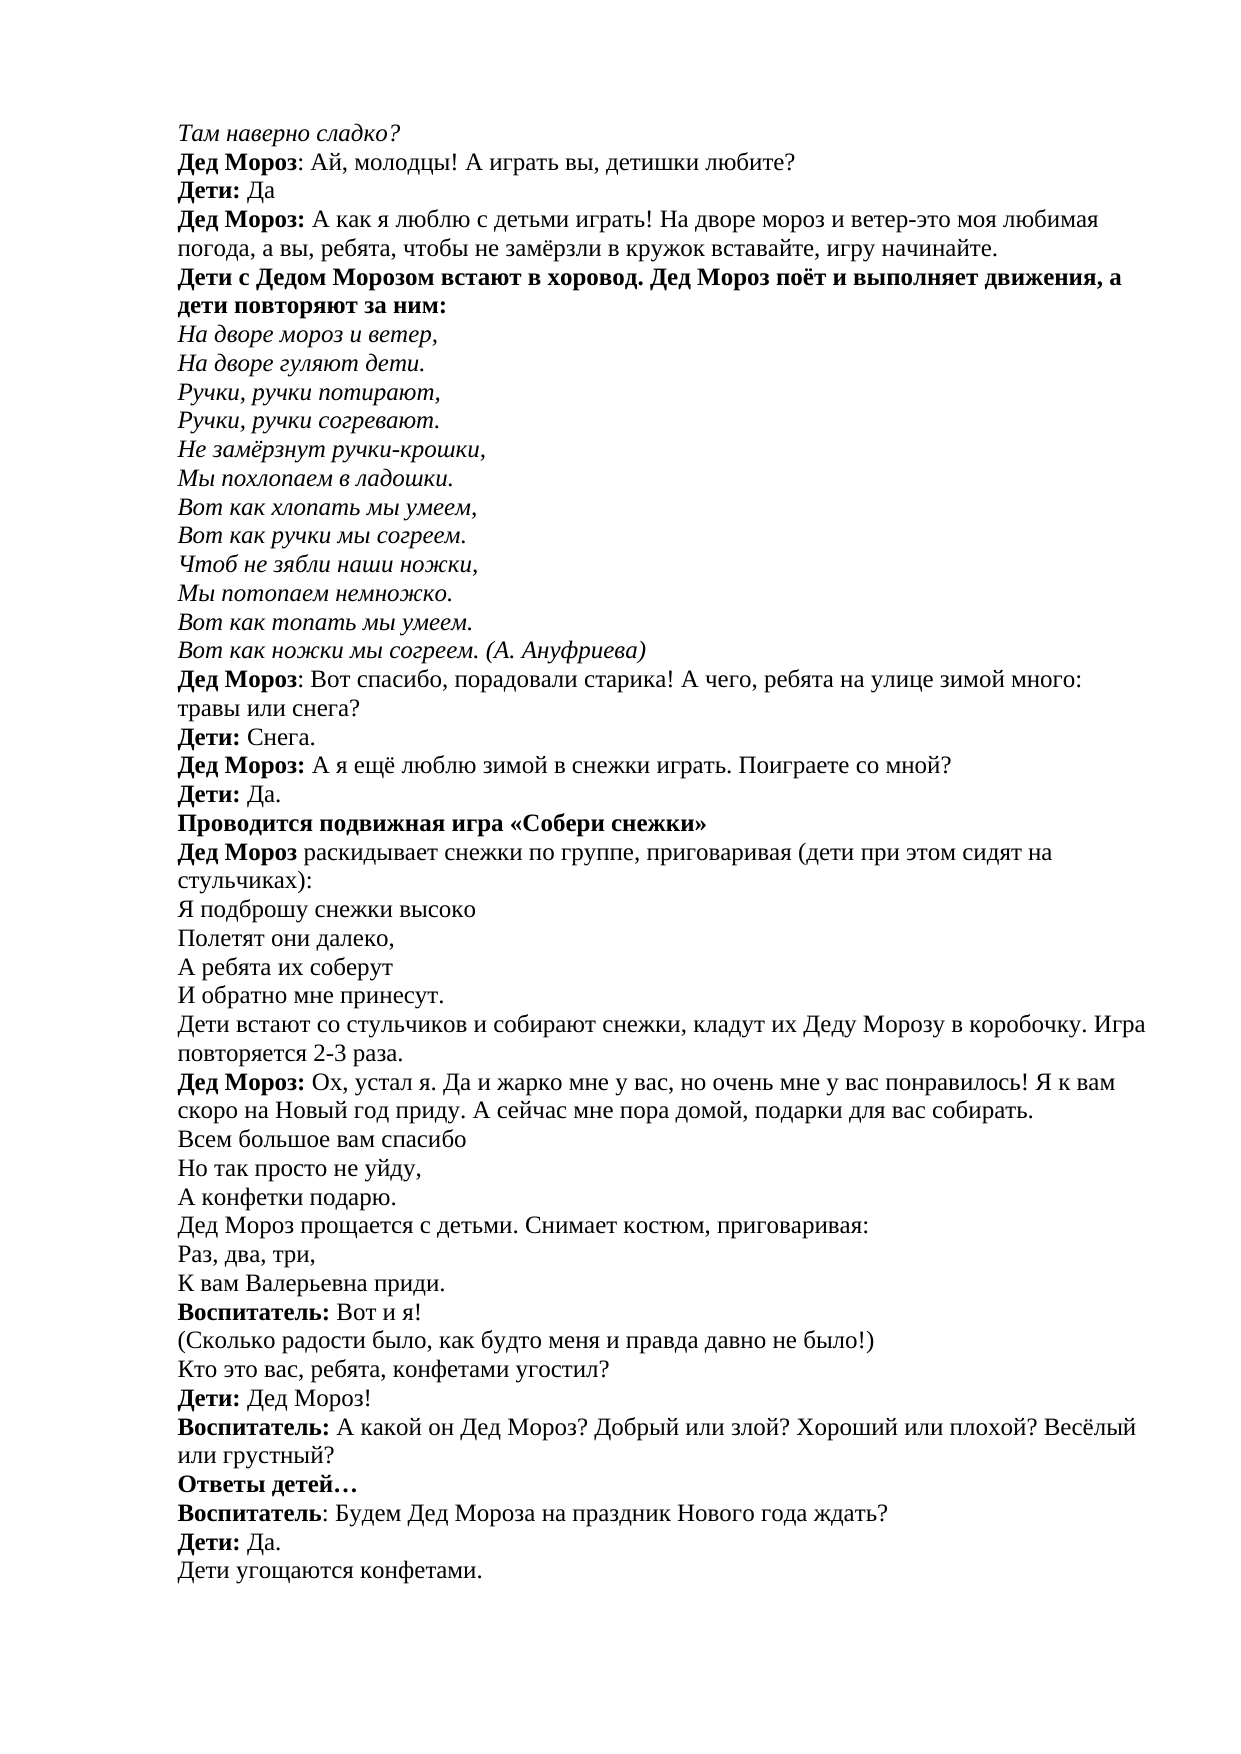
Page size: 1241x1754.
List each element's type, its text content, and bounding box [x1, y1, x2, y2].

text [177, 118, 1152, 1009]
text Дети встают со стульчиков и собирают снежки, кладут их Деду Морозу в коробочку. Игра повторяется 2-3 раза. Дед Мороз: Ох, устал я. Да и жарко мне у вас, но очень мне у вас понравилось! Я к вам скоро на Новый год приду. А сейчас мне пора домой, подарки для вас собирать. Всем большое вам спасибо Но так просто не уйду, А конфетки подарю. Дед Мороз прощается с детьми. Снимает костюм, приговаривая: Раз, два, три, К вам Валерьевна приди. Воспитатель: Вот и я! (Сколько радости было, как будто меня и правда давно не было!) Кто это вас, ребята, конфетами угостил? Дети: Дед Мороз! Воспитатель: А какой он Дед Мороз? Добрый или злой? Хороший или плохой? Весёлый или грустный? Ответы детей… Воспитатель: Будем Дед Мороза на праздник Нового года ждать? Дети: Да. Дети угощаются конфетами. [177, 1009, 1152, 1584]
